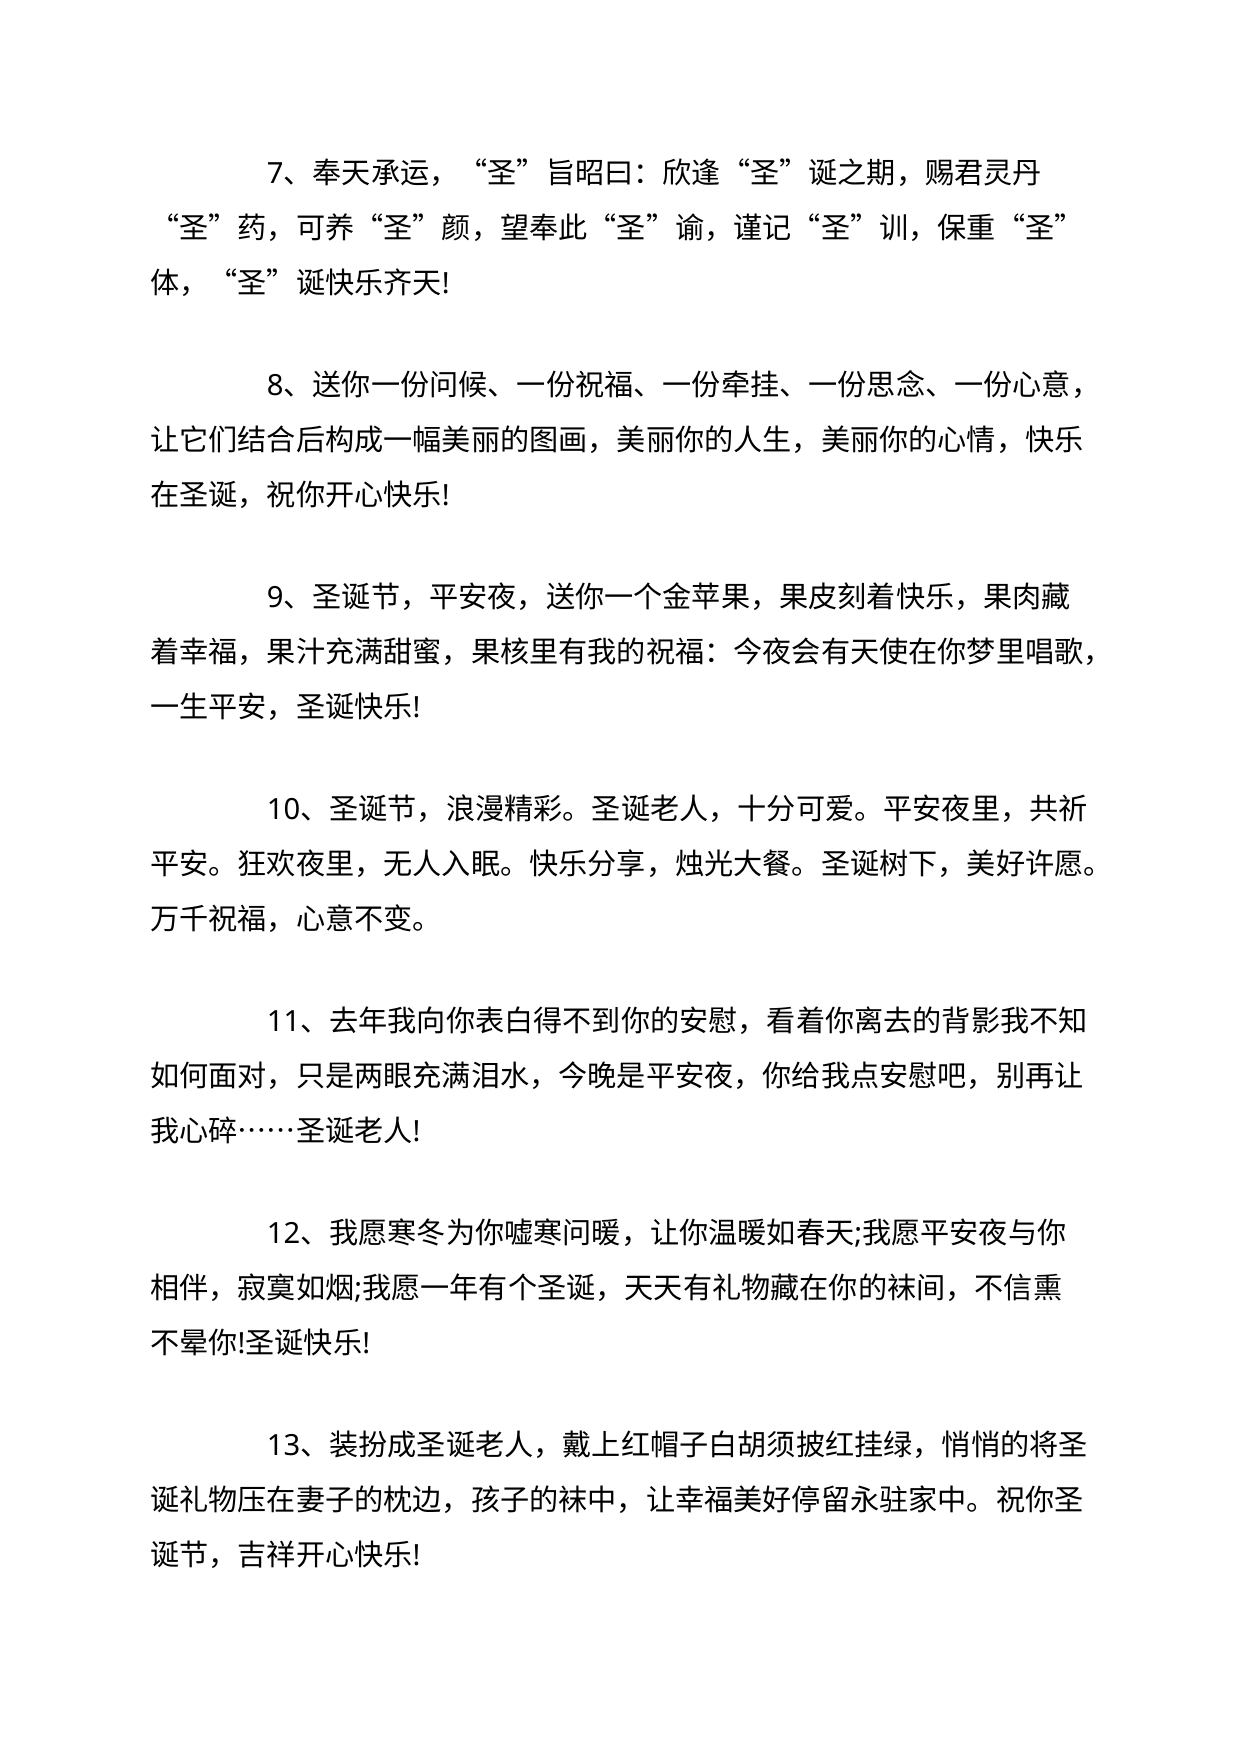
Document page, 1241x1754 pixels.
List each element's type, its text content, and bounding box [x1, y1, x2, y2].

text 13、装扮成圣诞老人，戴上红帽子白胡须披红挂绿，悄悄的将圣诞礼物压在妻子的枕边，孩子的袜中，让幸福美好停留永驻家中。祝你圣诞节，吉祥开心快乐! [150, 1421, 1090, 1573]
text 7、奉天承运，“圣”旨昭曰：欣逢“圣”诞之期，赐君灵丹“圣”药，可养“圣”颜，望奉此“圣”谕，谨记“圣”训，保重“圣”体，“圣”诞快乐齐天! [150, 150, 1090, 302]
text 9、圣诞节，平安夜，送你一个金苹果，果皮刻着快乐，果肉藏着幸福，果汁充满甜蜜，果核里有我的祝福：今夜会有天使在你梦里唱歌，一生平安，圣诞快乐! [150, 574, 1090, 726]
text 11、去年我向你表白得不到你的安慰，看着你离去的背影我不知如何面对，只是两眼充满泪水，今晚是平安夜，你给我点安慰吧，别再让我心碎……圣诞老人! [150, 997, 1090, 1149]
text 10、圣诞节，浪漫精彩。圣诞老人，十分可爱。平安夜里，共祈平安。狂欢夜里，无人入眠。快乐分享，烛光大餐。圣诞树下，美好许愿。万千祝福，心意不变。 [150, 786, 1090, 938]
text 12、我愿寒冬为你嘘寒问暖，让你温暖如春天;我愿平安夜与你相伴，寂寞如烟;我愿一年有个圣诞，天天有礼物藏在你的袜间，不信熏不晕你!圣诞快乐! [150, 1209, 1090, 1362]
text 8、送你一份问候、一份祝福、一份牵挂、一份思念、一份心意，让它们结合后构成一幅美丽的图画，美丽你的人生，美丽你的心情，快乐在圣诞，祝你开心快乐! [150, 362, 1090, 514]
